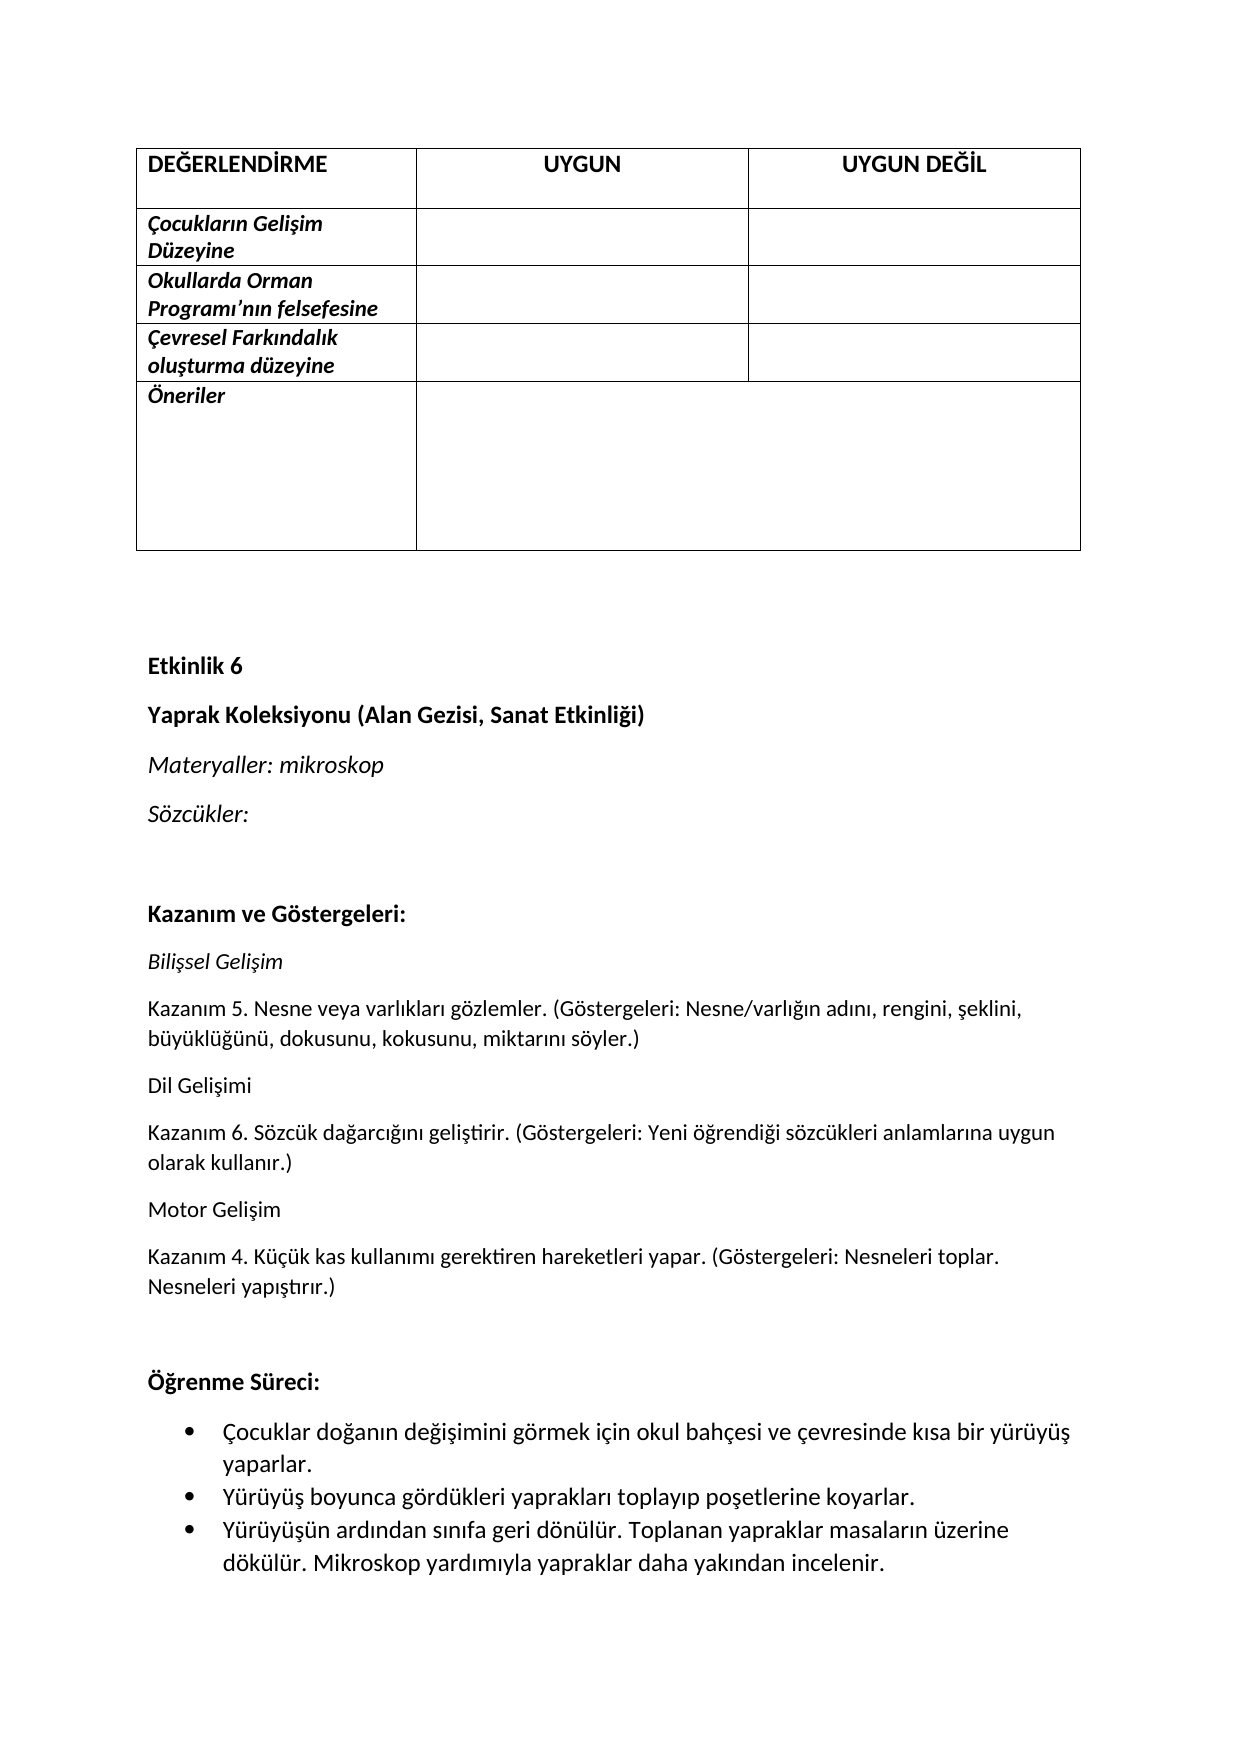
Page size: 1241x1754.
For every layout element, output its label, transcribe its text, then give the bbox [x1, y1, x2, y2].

table_cell [417, 382, 1080, 550]
list Yürüyüşün ardından sınıfa geri dönülür. Toplanan yapraklar masaların üzerine dökülür. Mikroskop yardımıyla yapraklar daha yakından incelenir. [185, 1514, 1093, 1578]
text Kazanım 6. Sözcük dağarcığını geliştirir. (Göstergeleri: Yeni öğrendiği sözcükleri anlamlarına uygun olarak kullanır.) [148, 1118, 1093, 1176]
table_cell Öneriler [137, 382, 416, 550]
table_cell [417, 266, 748, 322]
text Kazanım 4. Küçük kas kullanımı gerektiren hareketleri yapar. (Göstergeleri: Nesneleri toplar. Nesneleri yapıştırır.) [148, 1242, 1093, 1300]
table_cell [417, 209, 748, 265]
table_cell [417, 324, 748, 381]
table_cell Okullarda Orman Programı’nın felsefesine [137, 266, 416, 322]
text Sözcükler: [148, 799, 1093, 829]
text Öğrenme Süreci: [148, 1366, 1093, 1397]
text Yaprak Koleksiyonu (Alan Gezisi, Sanat Etkinliği) [148, 699, 1093, 730]
table_cell [749, 209, 1080, 265]
text Kazanım 5. Nesne veya varlıkları gözlemler. (Göstergeleri: Nesne/varlığın adını, rengini, şeklini, büyüklüğünü, dokusunu, kokusunu, miktarını söyler.) [148, 994, 1093, 1052]
text Etkinlik 6 [148, 650, 1093, 680]
table_header DEĞERLENDİRME [137, 149, 416, 208]
text Kazanım ve Göstergeleri: [148, 898, 1093, 928]
table_cell [749, 324, 1080, 381]
table_cell Çevresel Farkındalık oluşturma düzeyine [137, 324, 416, 381]
list Çocuklar doğanın değişimini görmek için okul bahçesi ve çevresinde kısa bir yürüyüş yaparlar. [185, 1416, 1093, 1479]
text Motor Gelişim [148, 1195, 1093, 1223]
list Yürüyüş boyunca gördükleri yaprakları toplayıp poşetlerine koyarlar. [185, 1482, 1093, 1512]
text Materyaller: mikroskop [148, 749, 1093, 779]
table_header UYGUN [417, 149, 748, 208]
table_cell Çocukların Gelişim Düzeyine [137, 209, 416, 265]
table_header UYGUN DEĞİL [749, 149, 1080, 208]
text Bilişsel Gelişim [148, 947, 1093, 975]
table_cell [749, 266, 1080, 322]
text Dil Gelişimi [148, 1071, 1093, 1099]
